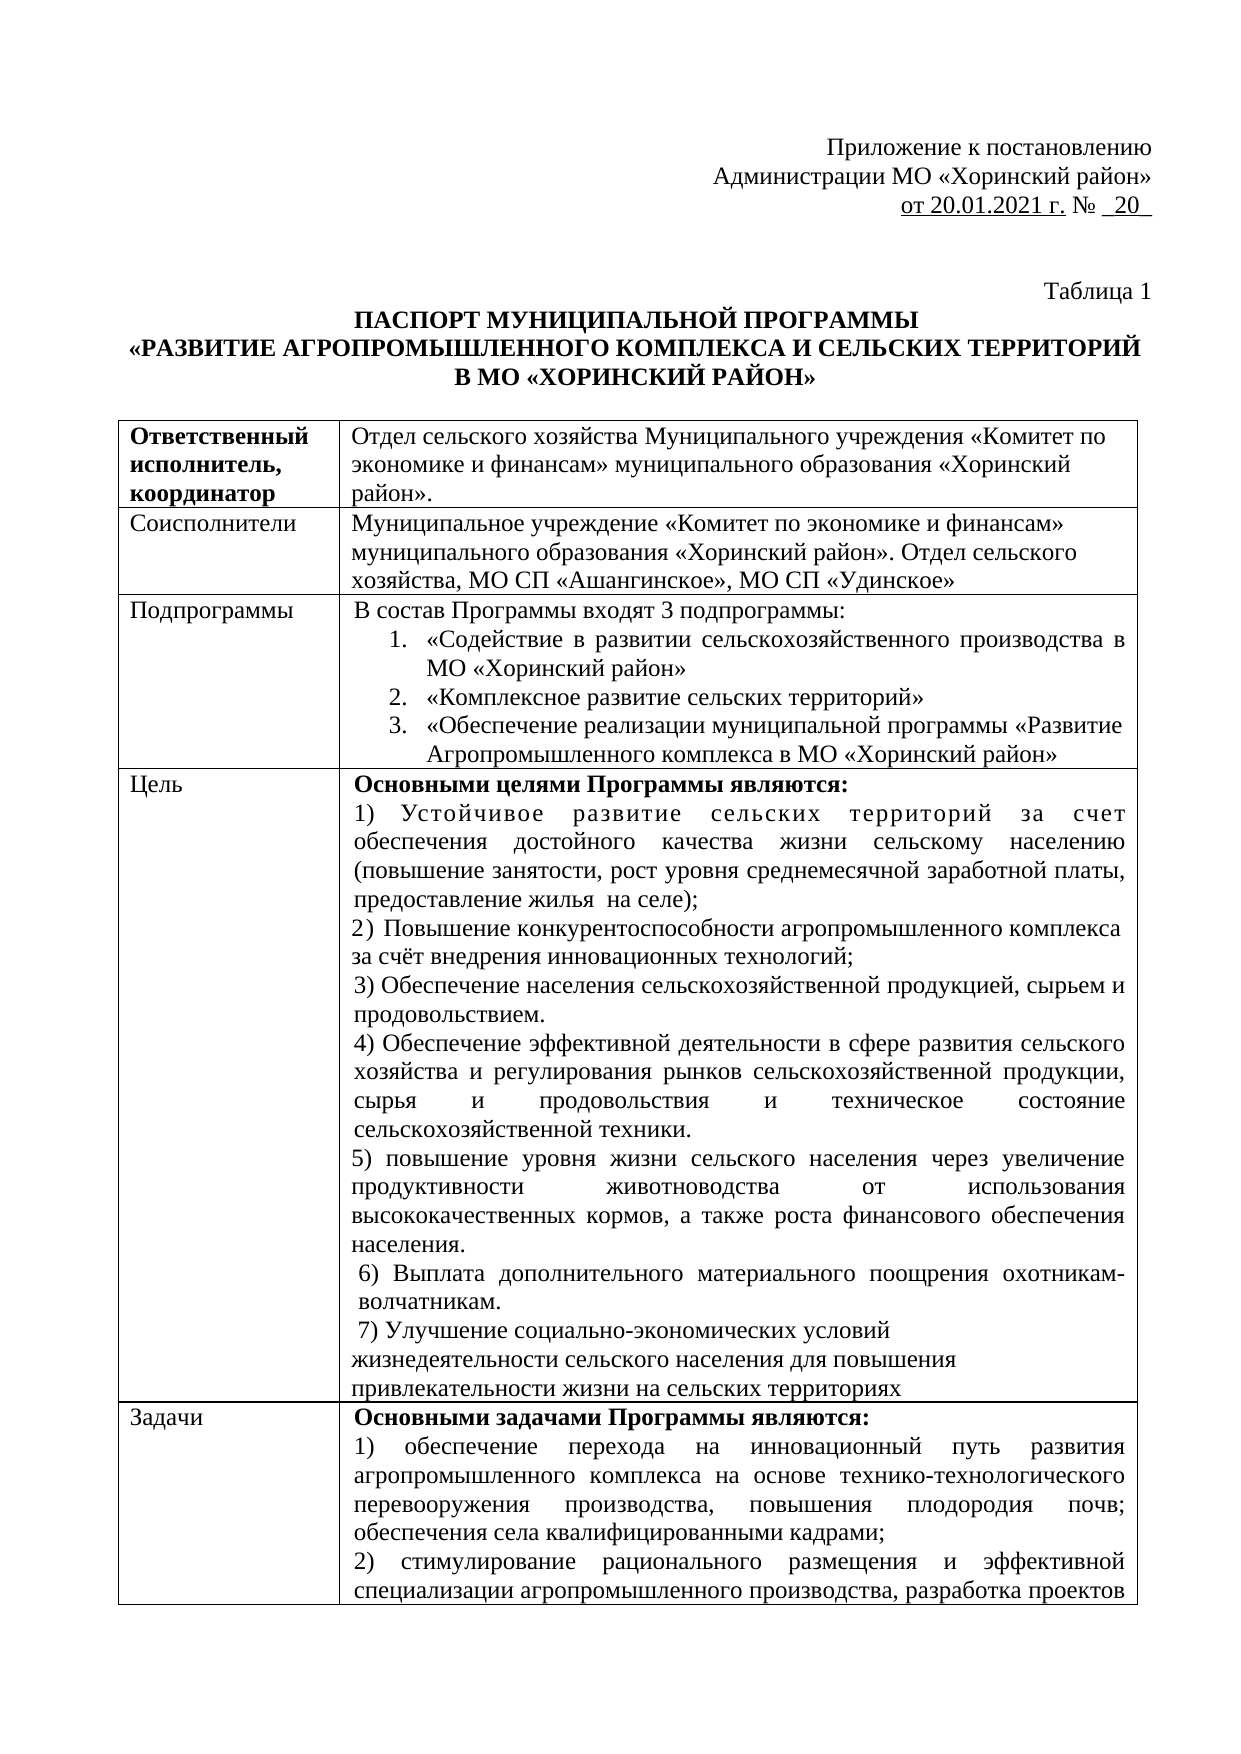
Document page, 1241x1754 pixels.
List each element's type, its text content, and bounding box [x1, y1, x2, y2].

text Приложение к постановлению [118, 103, 1152, 161]
table_cell Задачи [119, 1403, 339, 1604]
text от 20.01.2021 г. № _20_ [118, 190, 1152, 218]
table_cell Подпрограммы [119, 595, 339, 768]
text Таблица 1 [118, 276, 1152, 305]
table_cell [340, 1403, 1137, 1604]
table_cell Соисполнители [119, 508, 339, 594]
text Администрации МО «Хоринский район» [118, 161, 1152, 190]
text ПАСПОРТ МУНИЦИПАЛЬНОЙ ПРОГРАММЫ [121, 305, 1152, 333]
table_cell Основными целями Программы являются: 1) Устойчивое развитие сельских территорий за счет обеспечения достойного качества жизни сельскому населению (повышение занятости, рост уровня среднемесячной заработной платы, предоставление жилья на селе); 2) Повышение конкурентоспособности агропромышленного комплекса за счёт внедрения инновационных технологий; 3) Обеспечение населения сельскохозяйственной продукцией, сырьем и продовольствием. 4) Обеспечение эффективной деятельности в сфере развития сельского хозяйства и регулирования рынков сельскохозяйственной продукции, сырья и продовольствия и техническое состояние сельскохозяйственной техники. 5) повышение уровня жизни сельского населения через увеличение продуктивности животноводства от использования высококачественных кормов, а также роста финансового обеспечения населения. 6) Выплата дополнительного материального поощрения охотникам-волчатникам. 7) Улучшение социально-экономических условий жизнедеятельности сельского населения для повышения привлекательности жизни на сельских территориях [340, 769, 1137, 1401]
table_header Ответственный исполнитель, координатор [119, 421, 339, 507]
text «РАЗВИТИЕ АГРОПРОМЫШЛЕННОГО КОМПЛЕКСА И СЕЛЬСКИХ ТЕРРИТОРИЙ В МО «ХОРИНСКИЙ РАЙОН» [118, 333, 1152, 391]
table_header Отдел сельского хозяйства Муниципального учреждения «Комитет по экономике и финансам» муниципального образования «Хоринский район». [340, 421, 1137, 507]
table_cell В состав Программы входят 3 подпрограммы: «Содействие в развитии сельскохозяйственного производства в МО «Хоринский район» «Комплексное развитие сельских территорий» «Обеспечение реализации муниципальной программы «Развитие Агропромышленного комплекса в МО «Хоринский район» [340, 595, 1137, 768]
table_cell Муниципальное учреждение «Комитет по экономике и финансам» муниципального образования «Хоринский район». Отдел сельского хозяйства, МО СП «Ашангинское», МО СП «Удинское» [340, 508, 1137, 594]
table_cell Цель [119, 769, 339, 1401]
